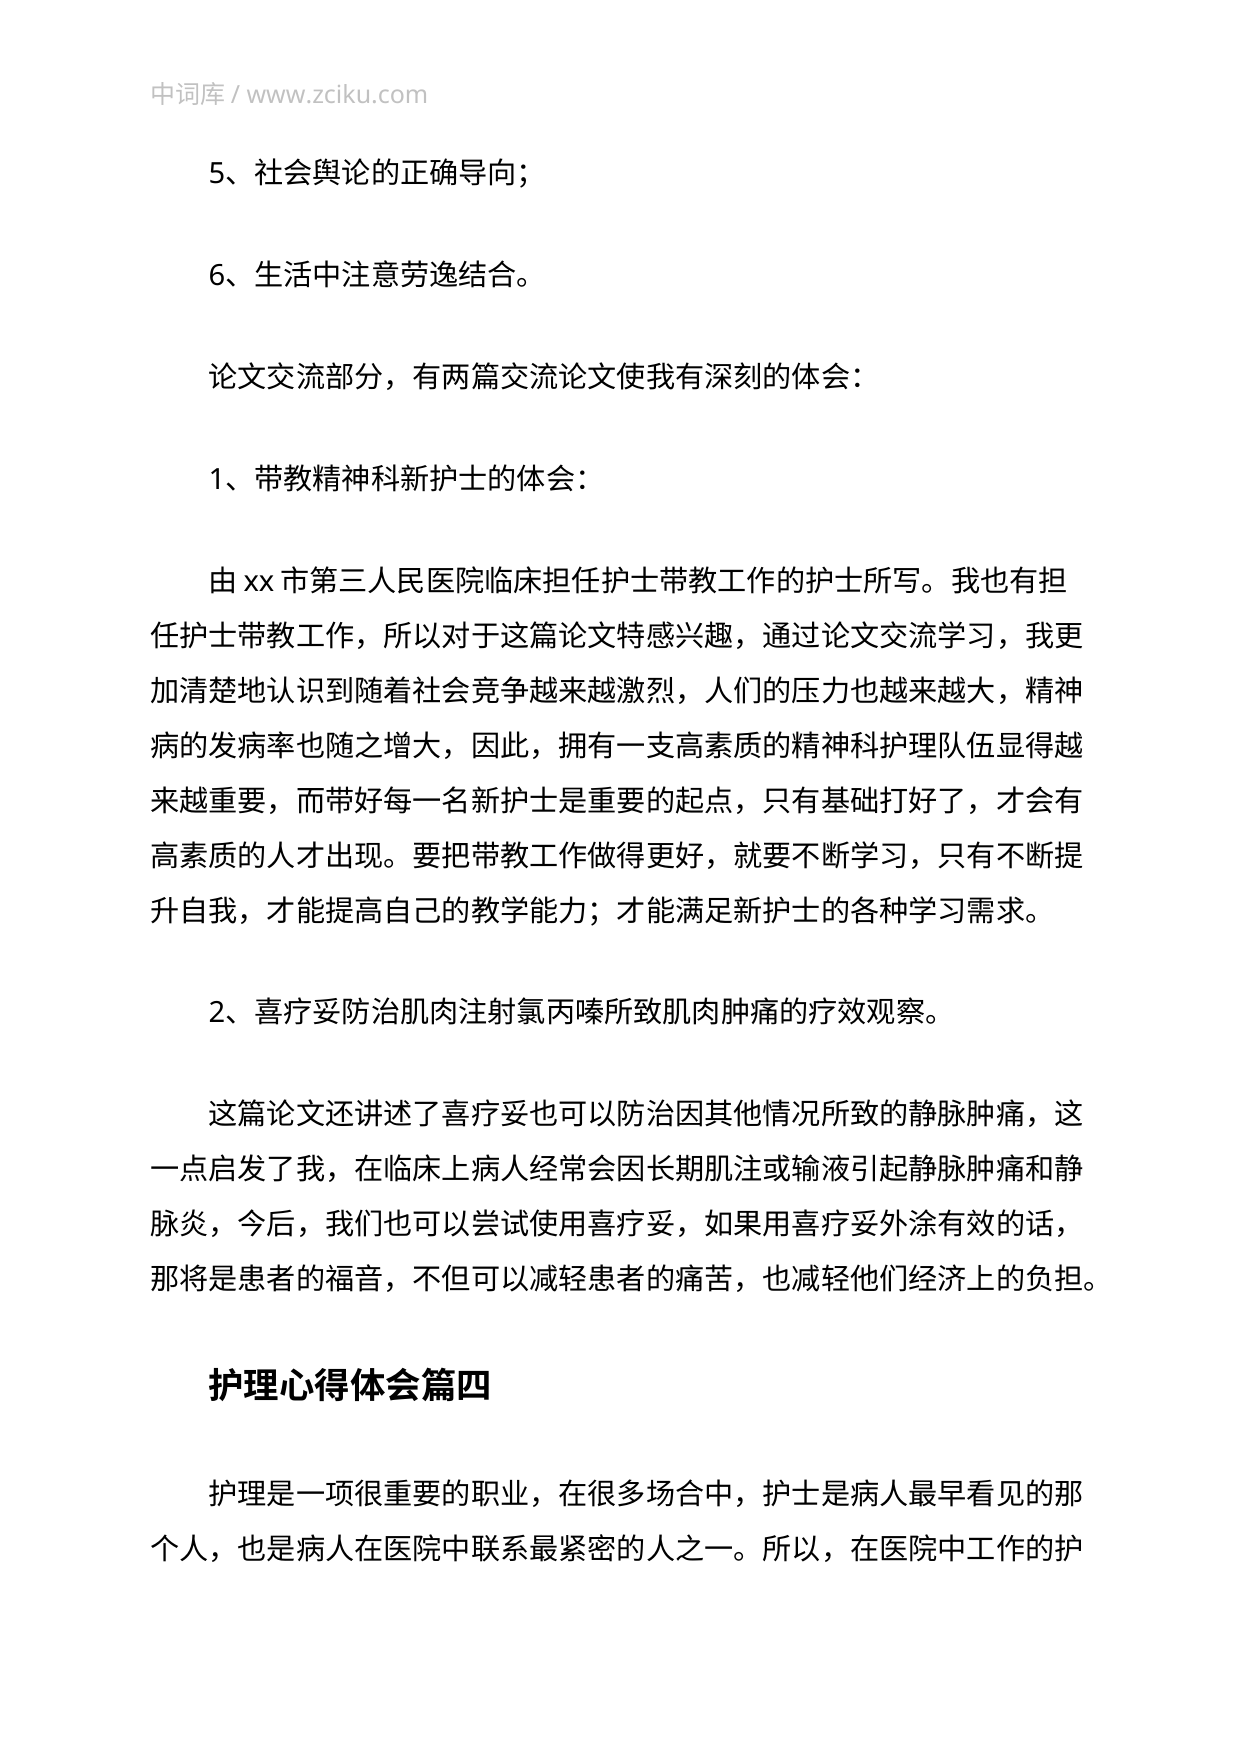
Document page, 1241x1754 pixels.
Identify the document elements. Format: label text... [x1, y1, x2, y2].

text 6、生活中注意劳逸结合。 [150, 252, 1090, 294]
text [150, 1471, 1090, 1568]
text 由xx市第三人民医院临床担任护士带教工作的护士所写。我也有担任护士带教工作，所以对于这篇论文特感兴趣，通过论文交流学习，我更加清楚地认识到随着社会竞争越来越激烈，人们的压力也越来越大，精神病的发病率也随之增大，因此，拥有一支高素质的精神科护理队伍显得越来越重要，而带好每一名新护士是重要的起点，只有基础打好了，才会有高素质的人才出现。要把带教工作做得更好，就要不断学习，只有不断提升自我，才能提高自己的教学能力；才能满足新护士的各种学习需求。 [150, 558, 1090, 929]
text 1、带教精神科新护士的体会： [150, 456, 1090, 498]
text 这篇论文还讲述了喜疗妥也可以防治因其他情况所致的静脉肿痛，这一点启发了我，在临床上病人经常会因长期肌注或输液引起静脉肿痛和静脉炎，今后，我们也可以尝试使用喜疗妥，如果用喜疗妥外涂有效的话，那将是患者的福音，不但可以减轻患者的痛苦，也减轻他们经济上的负担。 [150, 1091, 1090, 1298]
text 5、社会舆论的正确导向； [150, 150, 1090, 192]
text 论文交流部分，有两篇交流论文使我有深刻的体会： [150, 354, 1090, 396]
text 2、喜疗妥防治肌肉注射氯丙嗪所致肌肉肿痛的疗效观察。 [150, 989, 1090, 1031]
text 护理心得体会篇四 [150, 1357, 1090, 1409]
